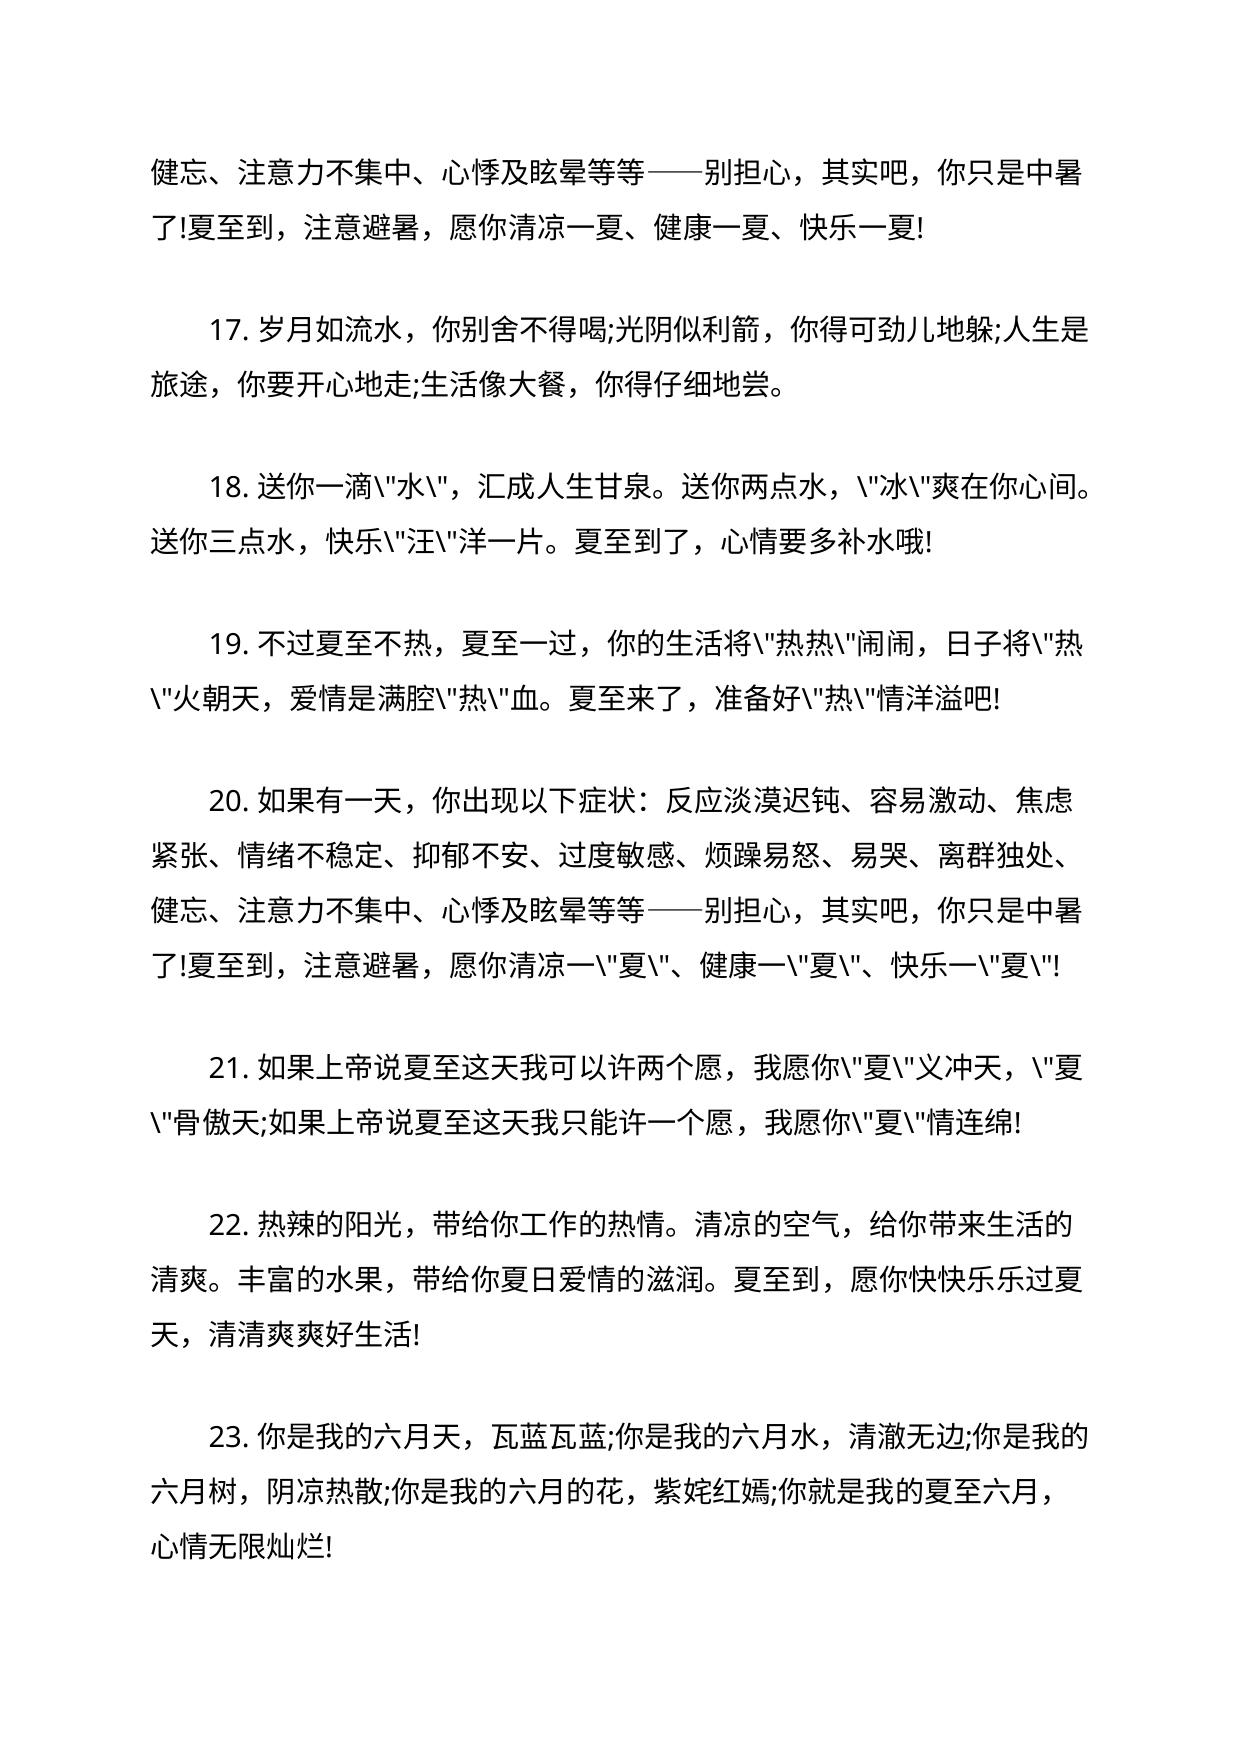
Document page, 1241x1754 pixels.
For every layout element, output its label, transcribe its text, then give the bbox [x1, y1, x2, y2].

text 19. 不过夏至不热，夏至一过，你的生活将\"热热\"闹闹，日子将\"热\"火朝天，爱情是满腔\"热\"血。夏至来了，准备好\"热\"情洋溢吧! [150, 621, 1090, 718]
text 18. 送你一滴\"水\"，汇成人生甘泉。送你两点水，\"冰\"爽在你心间。送你三点水，快乐\"汪\"洋一片。夏至到了，心情要多补水哦! [150, 464, 1090, 561]
text 17. 岁月如流水，你别舍不得喝;光阴似利箭，你得可劲儿地躲;人生是旅途，你要开心地走;生活像大餐，你得仔细地尝。 [150, 307, 1090, 404]
text 20. 如果有一天，你出现以下症状：反应淡漠迟钝、容易激动、焦虑紧张、情绪不稳定、抑郁不安、过度敏感、烦躁易怒、易哭、离群独处、健忘、注意力不集中、心悸及眩晕等等——别担心，其实吧，你只是中暑了!夏至到，注意避暑，愿你清凉一\"夏\"、健康一\"夏\"、快乐一\"夏\"! [150, 778, 1090, 985]
text 23. 你是我的六月天，瓦蓝瓦蓝;你是我的六月水，清澈无边;你是我的六月树，阴凉热散;你是我的六月的花，紫姹红嫣;你就是我的夏至六月，心情无限灿烂! [150, 1413, 1090, 1566]
text 22. 热辣的阳光，带给你工作的热情。清凉的空气，给你带来生活的清爽。丰富的水果，带给你夏日爱情的滋润。夏至到，愿你快快乐乐过夏天，清清爽爽好生活! [150, 1202, 1090, 1354]
text 21. 如果上帝说夏至这天我可以许两个愿，我愿你\"夏\"义冲天，\"夏\"骨傲天;如果上帝说夏至这天我只能许一个愿，我愿你\"夏\"情连绵! [150, 1044, 1090, 1142]
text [150, 150, 1090, 247]
